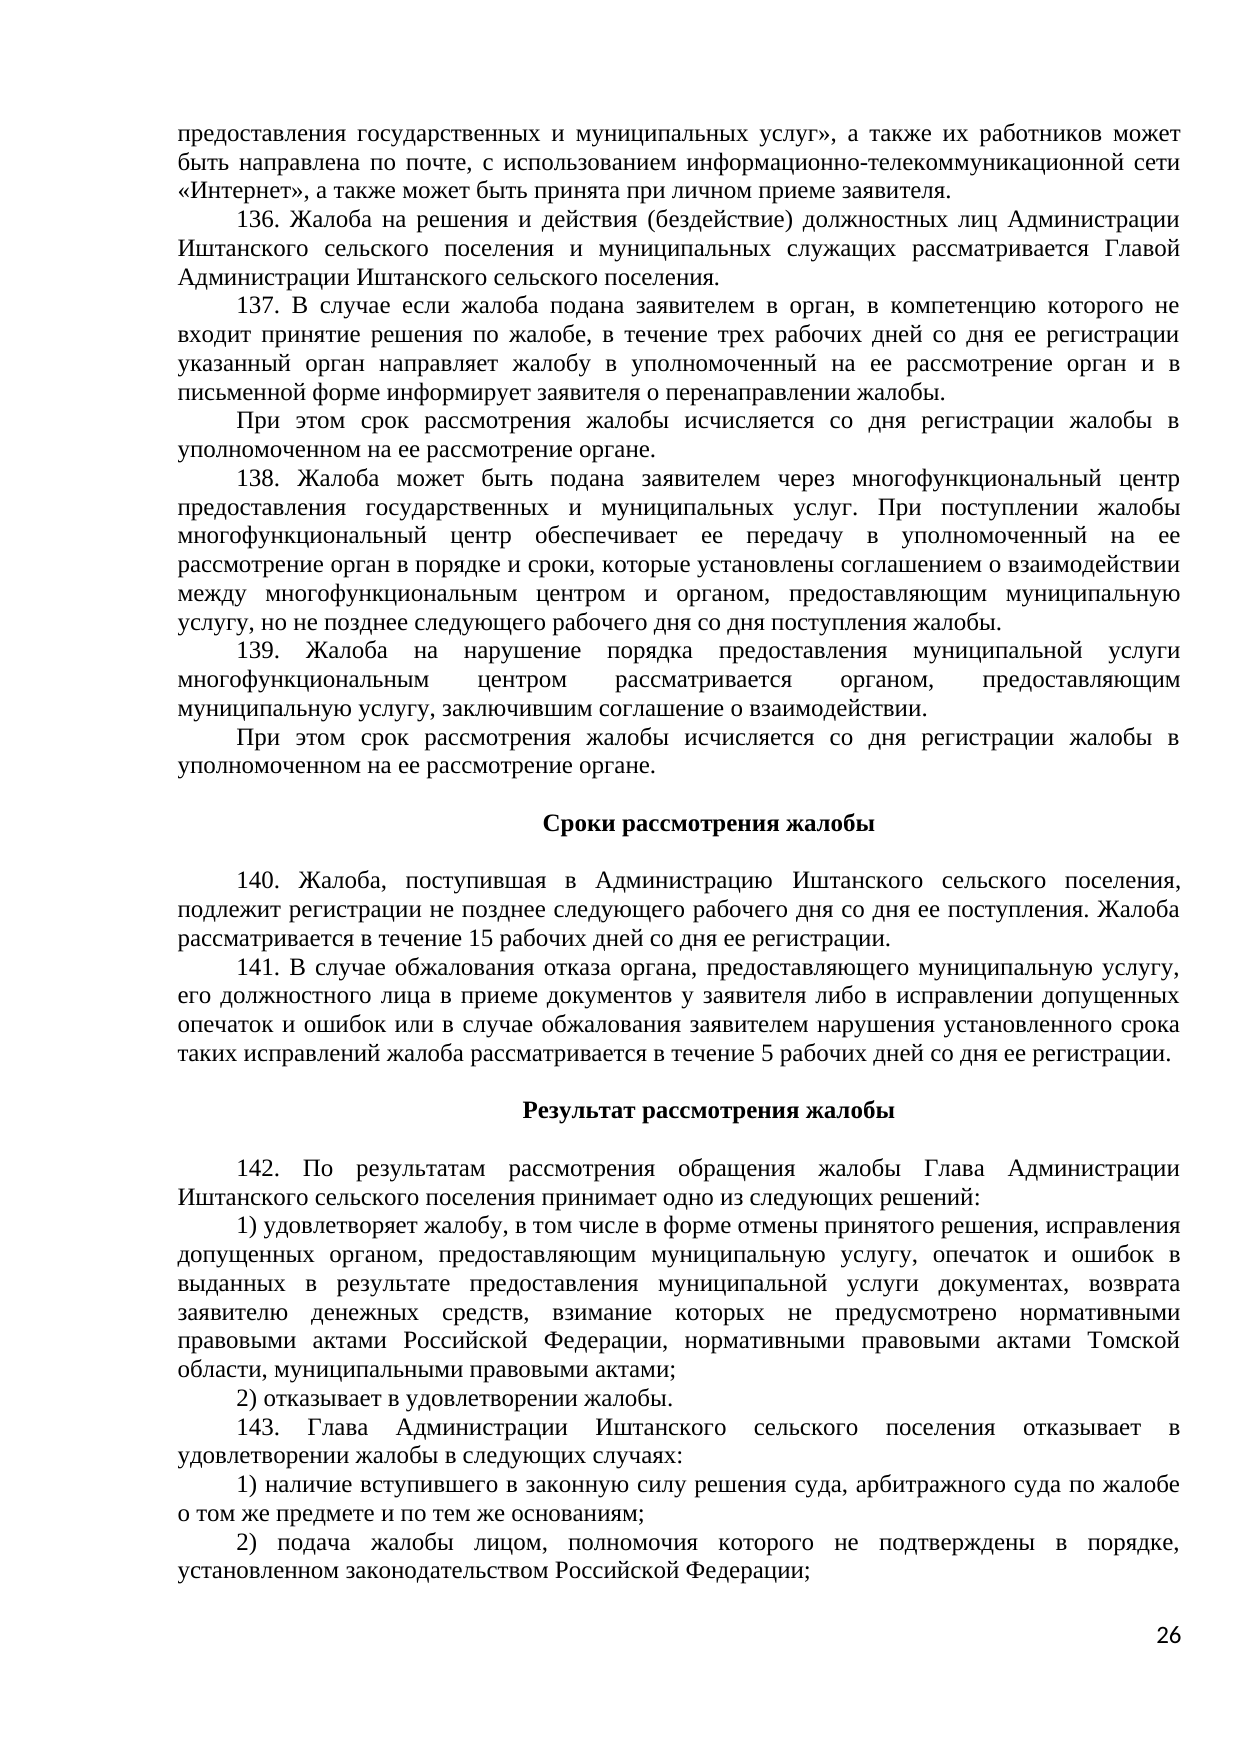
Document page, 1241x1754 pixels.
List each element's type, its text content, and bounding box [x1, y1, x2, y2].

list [177, 118, 1181, 204]
text Сроки рассмотрения жалобы [177, 808, 1181, 837]
text 1) наличие вступившего в законную силу решения суда, арбитражного суда по жалобе о том же предмете и по тем же основаниям; [177, 1469, 1181, 1527]
text При этом срок рассмотрения жалобы исчисляется со дня регистрации жалобы в уполномоченном на ее рассмотрение органе. [177, 722, 1181, 779]
text 1) удовлетворяет жалобу, в том числе в форме отмены принятого решения, исправления допущенных органом, предоставляющим муниципальную услугу, опечаток и ошибок в выданных в результате предоставления муниципальной услуги документах, возврата заявителю денежных средств, взимание которых не предусмотрено нормативными правовыми актами Российской Федерации, нормативными правовыми актами Томской области, муниципальными правовыми актами; [177, 1211, 1181, 1383]
list 141. В случае обжалования отказа органа, предоставляющего муниципальную услугу, его должностного лица в приеме документов у заявителя либо в исправлении допущенных опечаток и ошибок или в случае обжалования заявителем нарушения установленного срока таких исправлений жалоба рассматривается в течение 5 рабочих дней со дня ее регистрации. [177, 952, 1181, 1067]
text При этом срок рассмотрения жалобы исчисляется со дня регистрации жалобы в уполномоченном на ее рассмотрение органе. [177, 406, 1181, 463]
text 2) отказывает в удовлетворении жалобы. [177, 1383, 1181, 1412]
list 143. Глава Администрации Иштанского сельского поселения отказывает в удовлетворении жалобы в следующих случаях: [177, 1412, 1181, 1469]
text 136. Жалоба на решения и действия (бездействие) должностных лиц Администрации Иштанского сельского поселения и муниципальных служащих рассматривается Главой Администрации Иштанского сельского поселения. [177, 204, 1181, 291]
list 138. Жалоба может быть подана заявителем через многофункциональный центр предоставления государственных и муниципальных услуг. При поступлении жалобы многофункциональный центр обеспечивает ее передачу в уполномоченный на ее рассмотрение орган в порядке и сроки, которые установлены соглашением о взаимодействии между многофункциональным центром и органом, предоставляющим муниципальную услугу, но не позднее следующего рабочего дня со дня поступления жалобы. [177, 463, 1181, 636]
text 139. Жалоба на нарушение порядка предоставления муниципальной услуги многофункциональным центром рассматривается органом, предоставляющим муниципальную услугу, заключившим соглашение о взаимодействии. [177, 636, 1181, 722]
list 142. По результатам рассмотрения обращения жалобы Глава Администрации Иштанского сельского поселения принимает одно из следующих решений: [177, 1153, 1181, 1211]
text Результат рассмотрения жалобы [177, 1096, 1181, 1124]
text 137. В случае если жалоба подана заявителем в орган, в компетенцию которого не входит принятие решения по жалобе, в течение трех рабочих дней со дня ее регистрации указанный орган направляет жалобу в уполномоченный на ее рассмотрение орган и в письменной форме информирует заявителя о перенаправлении жалобы. [177, 291, 1181, 406]
text 2) подача жалобы лицом, полномочия которого не подтверждены в порядке, установленном законодательством Российской Федерации; [177, 1527, 1181, 1584]
text 140. Жалоба, поступившая в Администрацию Иштанского сельского поселения, подлежит регистрации не позднее следующего рабочего дня со дня ее поступления. Жалоба рассматривается в течение 15 рабочих дней со дня ее регистрации. [177, 866, 1181, 952]
